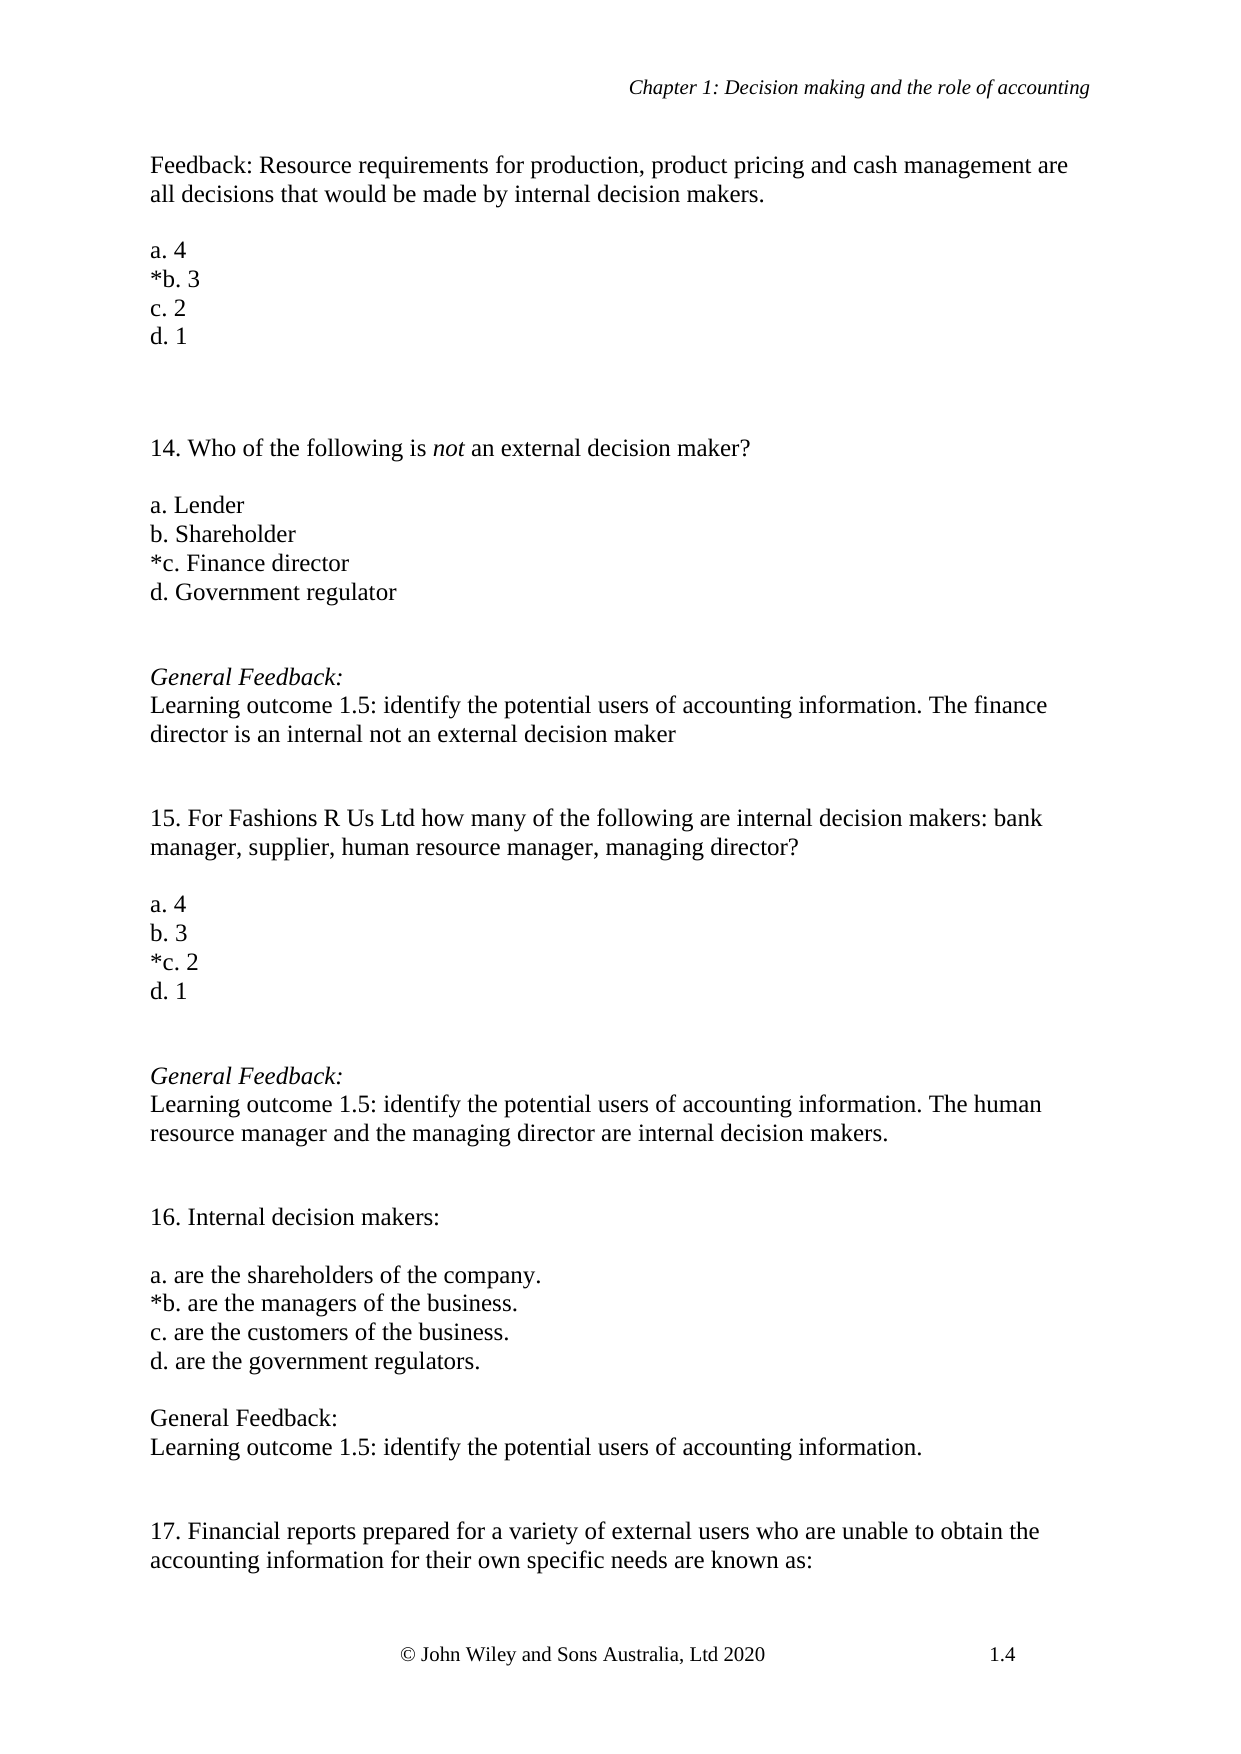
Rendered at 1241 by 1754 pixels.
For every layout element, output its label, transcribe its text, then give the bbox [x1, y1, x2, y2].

text 14. Who of the following is not an external decision maker? [150, 433, 1090, 462]
text General Feedback: [150, 1403, 1090, 1432]
text Learning outcome 1.5: identify the potential users of accounting information. The human resource manager and the managing director are internal decision makers. [150, 1089, 1090, 1147]
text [150, 150, 1090, 207]
text a. 4 [150, 235, 1090, 264]
text Learning outcome 1.5: identify the potential users of accounting information. [150, 1432, 1090, 1461]
text c. 2 [150, 293, 1090, 321]
text 16. Internal decision makers: [150, 1202, 1090, 1231]
text b. 3 [150, 918, 1090, 947]
text *b. are the managers of the business. [150, 1288, 1090, 1317]
text d. Government regulator [150, 577, 1090, 633]
text 17. Financial reports prepared for a variety of external users who are unable to obtain the accounting information for their own specific needs are known as: [150, 1516, 1090, 1574]
text b. Shareholder [150, 519, 1090, 548]
text General Feedback: [150, 662, 1090, 691]
text *b. 3 [150, 264, 1090, 293]
text *c. 2 [150, 947, 1090, 976]
text Learning outcome 1.5: identify the potential users of accounting information. The finance director is an internal not an external decision maker [150, 691, 1090, 748]
text a. Lender [150, 490, 1090, 519]
text 15. For Fashions R Us Ltd how many of the following are internal decision makers: bank manager, supplier, human resource manager, managing director? [150, 803, 1090, 861]
text d. are the government regulators. [150, 1346, 1090, 1375]
text d. 1 [150, 976, 1090, 1032]
text *c. Finance director [150, 548, 1090, 577]
text a. are the shareholders of the company. [150, 1260, 1090, 1288]
text d. 1 [150, 321, 1090, 378]
text c. are the customers of the business. [150, 1317, 1090, 1346]
text a. 4 [150, 889, 1090, 918]
text General Feedback: [150, 1061, 1090, 1089]
